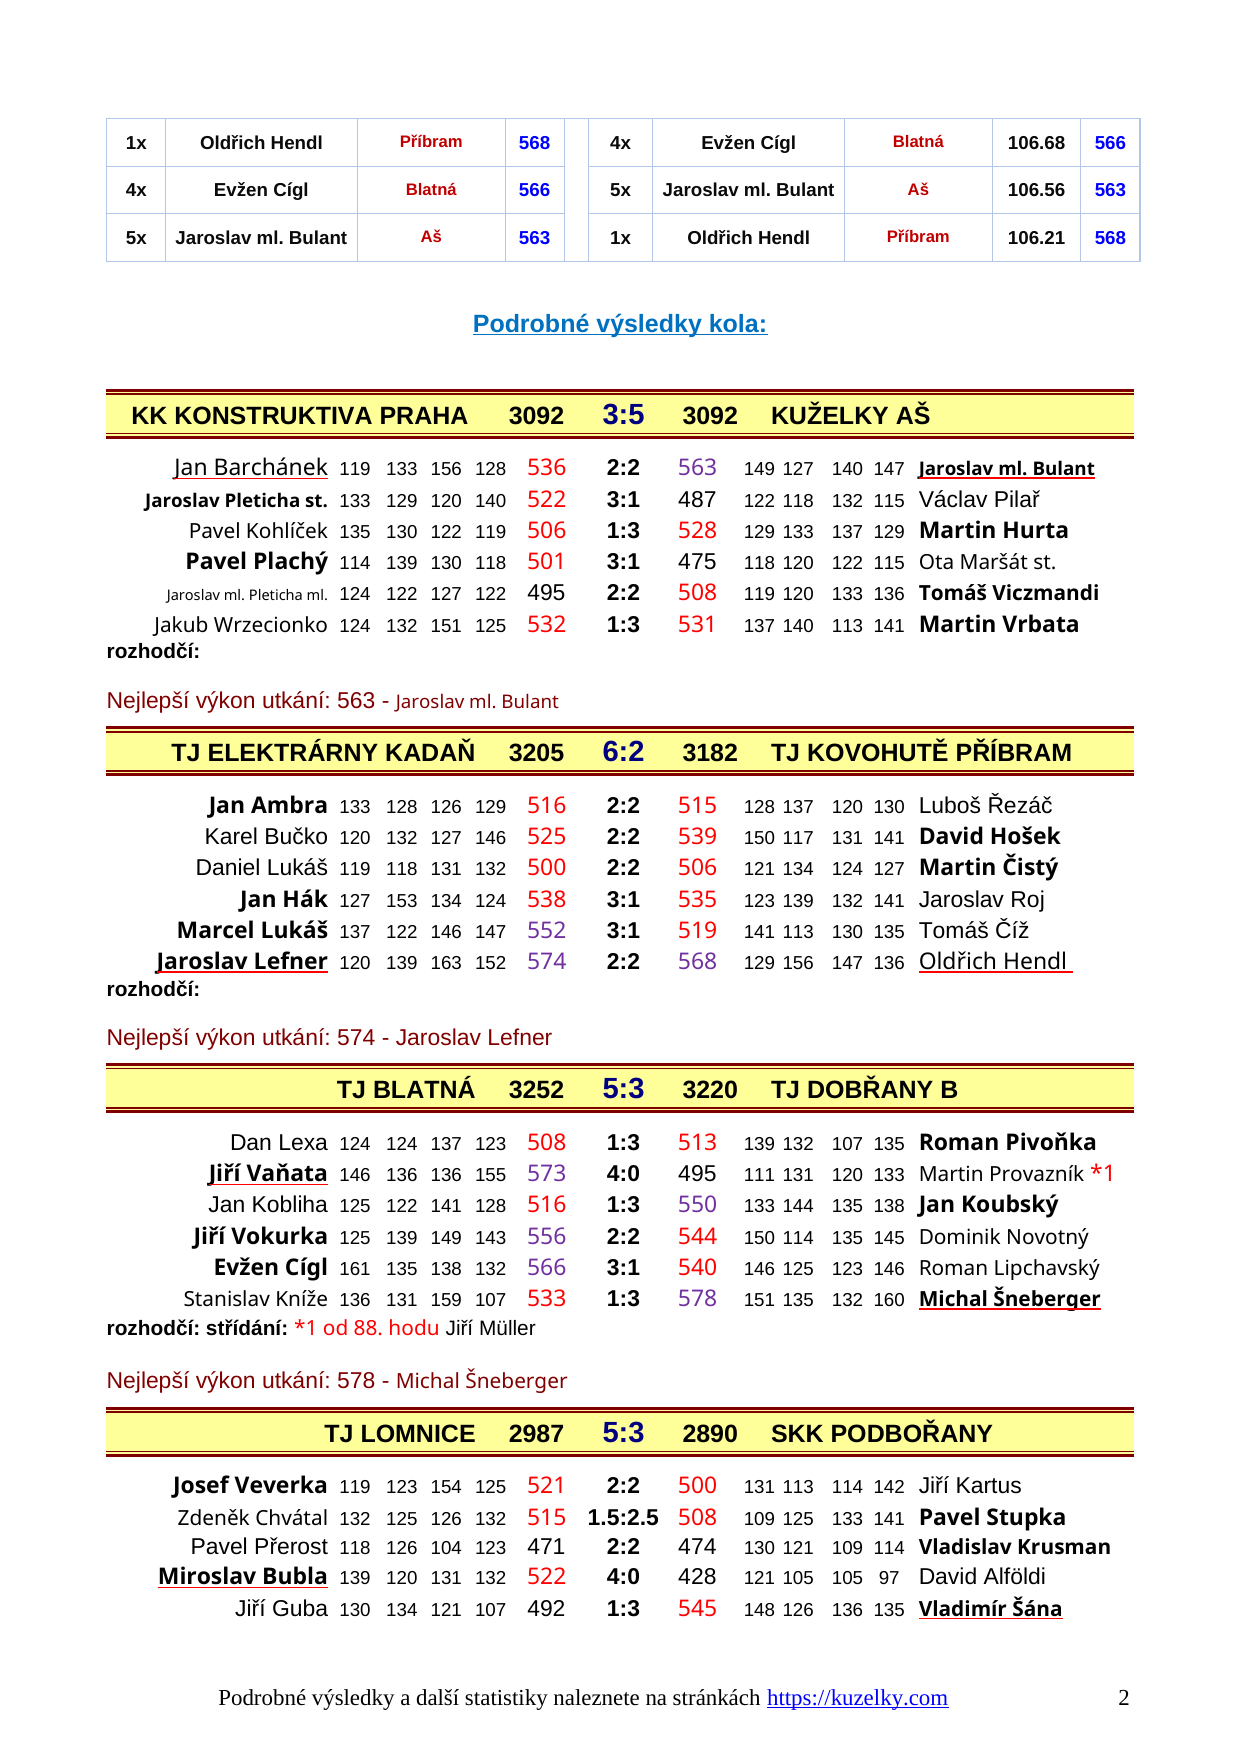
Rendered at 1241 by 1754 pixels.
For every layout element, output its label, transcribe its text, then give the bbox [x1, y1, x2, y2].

table_cell Oldřich Hendl [166, 119, 357, 166]
table_cell Blatná [845, 119, 992, 166]
text Jaroslav Pleticha st. 133 129 120 140 522 3:1 487 122 118 132 115 Václav Pilař [106, 483, 1134, 514]
table_cell 106.56 [993, 167, 1080, 213]
text Jan Barchánek 119 133 156 128 536 2:2 563 149 127 140 147 Jaroslav ml. Bulant [106, 451, 1134, 483]
table_cell 106.21 [993, 214, 1080, 261]
table_cell 106.68 [993, 119, 1080, 166]
table_cell Aš [845, 167, 992, 213]
text TJ Blatná 3252 5:3 3220 TJ Dobřany B [106, 1069, 1134, 1107]
text Jaroslav ml. Pleticha ml. 124 122 127 122 495 2:2 508 119 120 133 136 Tomáš Viczmandi [106, 576, 1134, 608]
table_cell Oldřich Hendl [653, 214, 844, 261]
text Josef Veverka 119 123 154 125 521 2:2 500 131 113 114 142 Jiří Kartus [106, 1469, 1134, 1501]
text Miroslav Bubla 139 120 131 132 522 4:0 428 121 105 105 97 David Alföldi [106, 1560, 1134, 1592]
text Pavel Plachý 114 139 130 118 501 3:1 475 118 120 122 115 Ota Maršát st. [106, 545, 1134, 576]
text Jan Hák 127 153 134 124 538 3:1 535 123 139 132 141 Jaroslav Roj [106, 883, 1134, 914]
text rozhodčí: střídání: *1 od 88. hodu Jiří Müller [106, 1313, 1134, 1342]
table_cell Evžen Cígl [653, 119, 844, 166]
table_cell 568 [506, 119, 564, 166]
table_cell Aš [358, 214, 505, 261]
table_cell 568 [1081, 214, 1139, 261]
text Pavel Přerost 118 126 104 123 471 2:2 474 130 121 109 114 Vladislav Krusman [106, 1532, 1134, 1560]
table_cell Blatná [358, 167, 505, 213]
text Zdeněk Chvátal 132 125 126 132 515 1.5:2.5 508 109 125 133 141 Pavel Stupka [106, 1501, 1134, 1532]
text Jiří Vokurka 125 139 149 143 556 2:2 544 150 114 135 145 Dominik Novotný [106, 1219, 1134, 1251]
text Jiří Vaňata 146 136 136 155 573 4:0 495 111 131 120 133 Martin Provazník *1 [106, 1157, 1134, 1188]
table_cell 4x [107, 167, 165, 213]
text Jaroslav Lefner 120 139 163 152 574 2:2 568 129 156 147 136 Oldřich Hendl [106, 945, 1134, 976]
table_cell 1x [589, 214, 652, 261]
text Daniel Lukáš 119 118 131 132 500 2:2 506 121 134 124 127 Martin Čistý [106, 851, 1134, 883]
text TJ Elektrárny Kadaň 3205 6:2 3182 TJ Kovohutě Příbram [106, 733, 1134, 770]
text TJ Lomnice 2987 5:3 2890 SKK Podbořany [106, 1413, 1134, 1451]
table_cell 563 [506, 214, 564, 261]
text Jakub Wrzecionko 124 132 151 125 532 1:3 531 137 140 113 141 Martin Vrbata [106, 608, 1134, 639]
table_cell 566 [1081, 119, 1139, 166]
text Dan Lexa 124 124 137 123 508 1:3 513 139 132 107 135 Roman Pivoňka [106, 1126, 1134, 1157]
text Marcel Lukáš 137 122 146 147 552 3:1 519 141 113 130 135 Tomáš Číž [106, 914, 1134, 945]
table_cell Příbram [358, 119, 505, 166]
text Podrobné výsledky kola: [94, 308, 1145, 337]
text Jiří Guba 130 134 121 107 492 1:3 545 148 126 136 135 Vladimír Šána [106, 1592, 1134, 1623]
text Jan Kobliha 125 122 141 128 516 1:3 550 133 144 135 138 Jan Koubský [106, 1188, 1134, 1219]
text Nejlepší výkon utkání: 578 - Michal Šneberger [106, 1366, 1134, 1394]
text Stanislav Kníže 136 131 159 107 533 1:3 578 151 135 132 160 Michal Šneberger [106, 1282, 1134, 1313]
text Jan Ambra 133 128 126 129 516 2:2 515 128 137 120 130 Luboš Řezáč [106, 789, 1134, 820]
table_cell Jaroslav ml. Bulant [166, 214, 357, 261]
table_cell 5x [589, 167, 652, 213]
table_cell Evžen Cígl [166, 167, 357, 213]
text rozhodčí: [106, 639, 1134, 663]
table_cell 4x [589, 119, 652, 166]
text Evžen Cígl 161 135 138 132 566 3:1 540 146 125 123 146 Roman Lipchavský [106, 1251, 1134, 1282]
table_cell 1x [107, 119, 165, 166]
table_cell Příbram [845, 214, 992, 261]
text Nejlepší výkon utkání: 563 - Jaroslav ml. Bulant [106, 687, 1134, 714]
text Karel Bučko 120 132 127 146 525 2:2 539 150 117 131 141 David Hošek [106, 820, 1134, 851]
text Pavel Kohlíček 135 130 122 119 506 1:3 528 129 133 137 129 Martin Hurta [106, 514, 1134, 545]
text rozhodčí: [106, 976, 1134, 1000]
table_cell 563 [1081, 167, 1139, 213]
text Nejlepší výkon utkání: 574 - Jaroslav Lefner [106, 1024, 1134, 1051]
table_cell 566 [506, 167, 564, 213]
table_cell Jaroslav ml. Bulant [653, 167, 844, 213]
table_cell 5x [107, 214, 165, 261]
text KK Konstruktiva Praha 3092 3:5 3092 Kuželky Aš [106, 395, 1134, 433]
